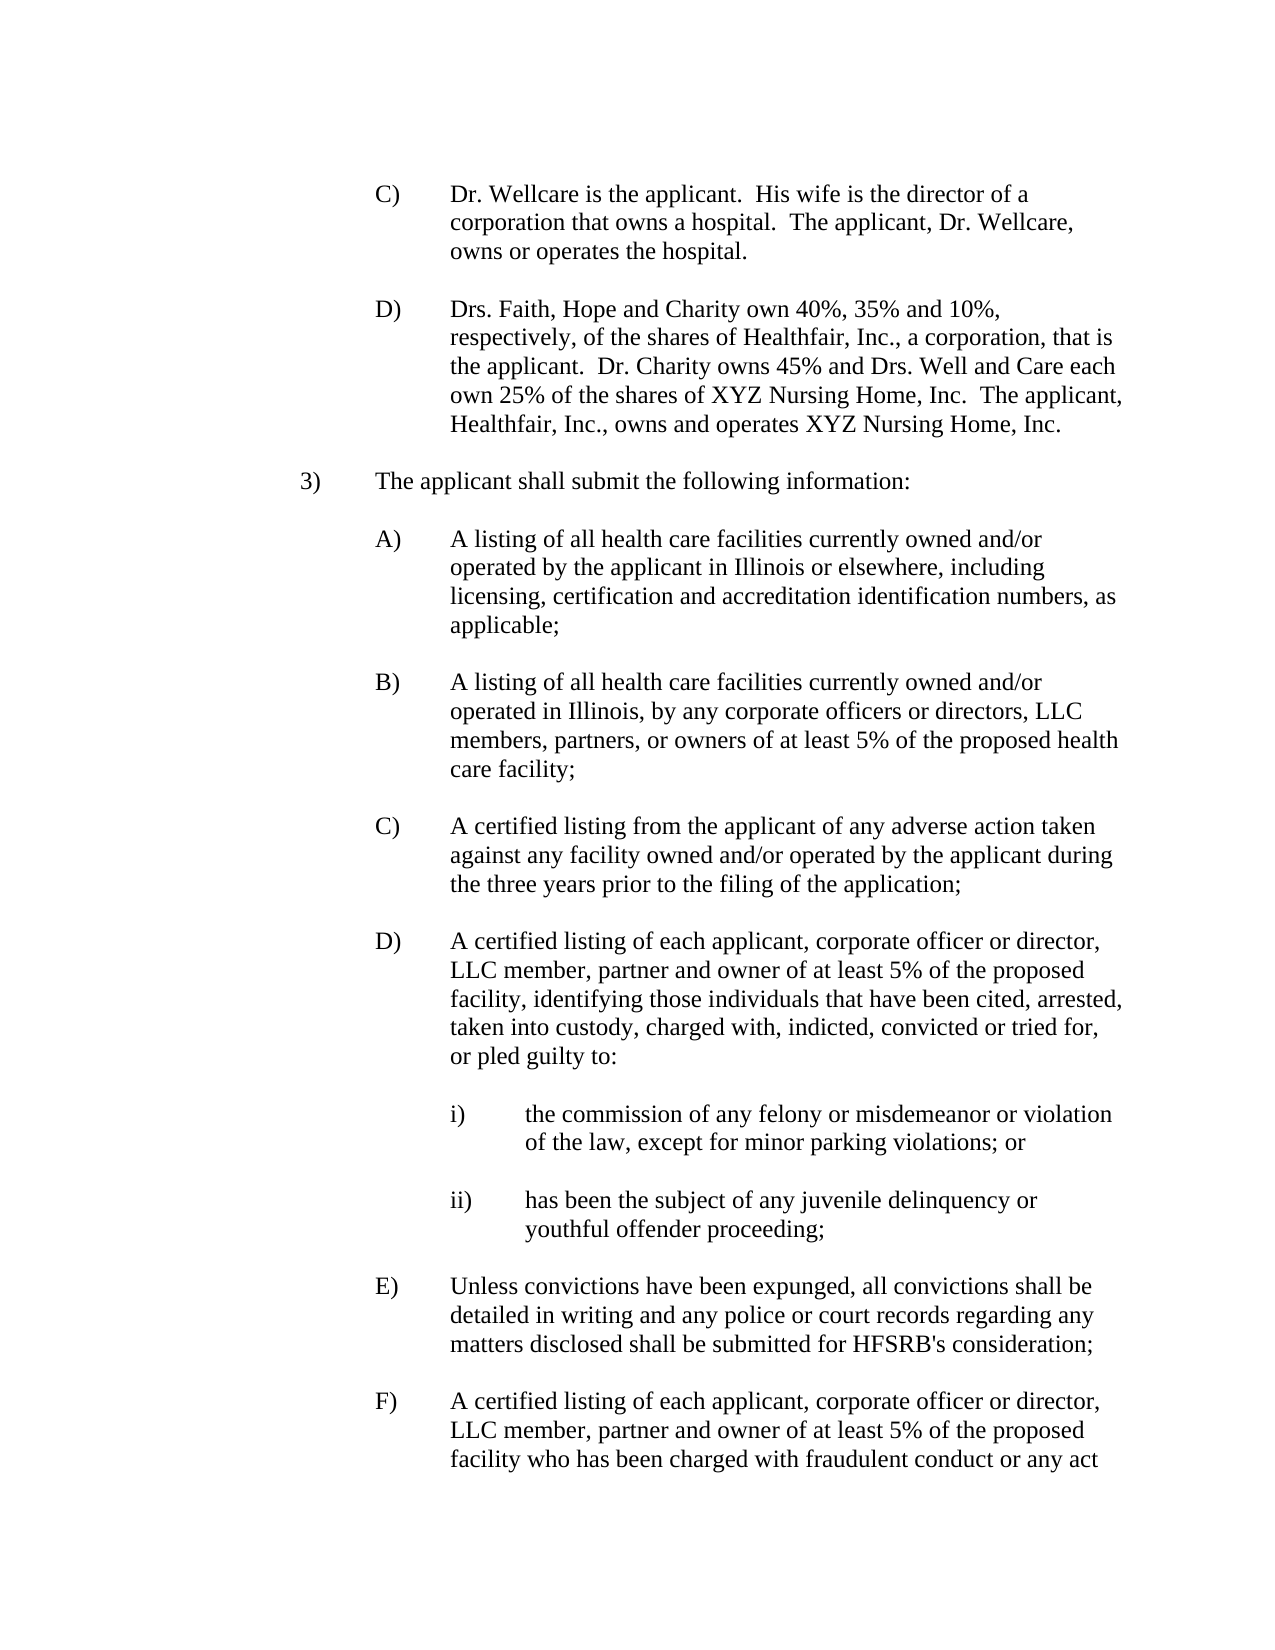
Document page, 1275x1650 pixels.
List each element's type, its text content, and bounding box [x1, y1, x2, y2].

text i) the commission of any felony or misdemeanor or violation of the law, except for minor parking violations; or [450, 1099, 1125, 1156]
text D) A certified listing of each applicant, corporate officer or director, LLC member, partner and owner of at least 5% of the proposed facility, identifying those individuals that have been cited, arrested, taken into custody, charged with, indicted, convicted or tried for, or pled guilty to: [375, 926, 1125, 1070]
text A) A listing of all health care facilities currently owned and/or operated by the applicant in Illinois or elsewhere, including licensing, certification and accreditation identification numbers, as applicable; [375, 524, 1125, 639]
text B) A listing of all health care facilities currently owned and/or operated in Illinois, by any corporate officers or directors, LLC members, partners, or owners of at least 5% of the proposed health care facility; [375, 667, 1125, 782]
text D) Drs. Faith, Hope and Charity own 40%, 35% and 10%, respectively, of the shares of Healthfair, Inc., a corporation, that is the applicant. Dr. Charity owns 45% and Drs. Well and Care each own 25% of the shares of XYZ Nursing Home, Inc. The applicant, Healthfair, Inc., owns and operates XYZ Nursing Home, Inc. [375, 294, 1125, 437]
text C) A certified listing from the applicant of any adverse action taken against any facility owned and/or operated by the applicant during the three years prior to the filing of the application; [375, 811, 1125, 897]
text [375, 1386, 1125, 1472]
text ii) has been the subject of any juvenile delinquency or youthful offender proceeding; [450, 1185, 1125, 1242]
text C) Dr. Wellcare is the applicant. His wife is the director of a corporation that owns a hospital. The applicant, Dr. Wellcare, owns or operates the hospital. [375, 179, 1125, 265]
text E) Unless convictions have been expunged, all convictions shall be detailed in writing and any police or court records regarding any matters disclosed shall be submitted for HFSRB's consideration; [375, 1271, 1125, 1357]
text 3) The applicant shall submit the following information: [225, 466, 1125, 495]
